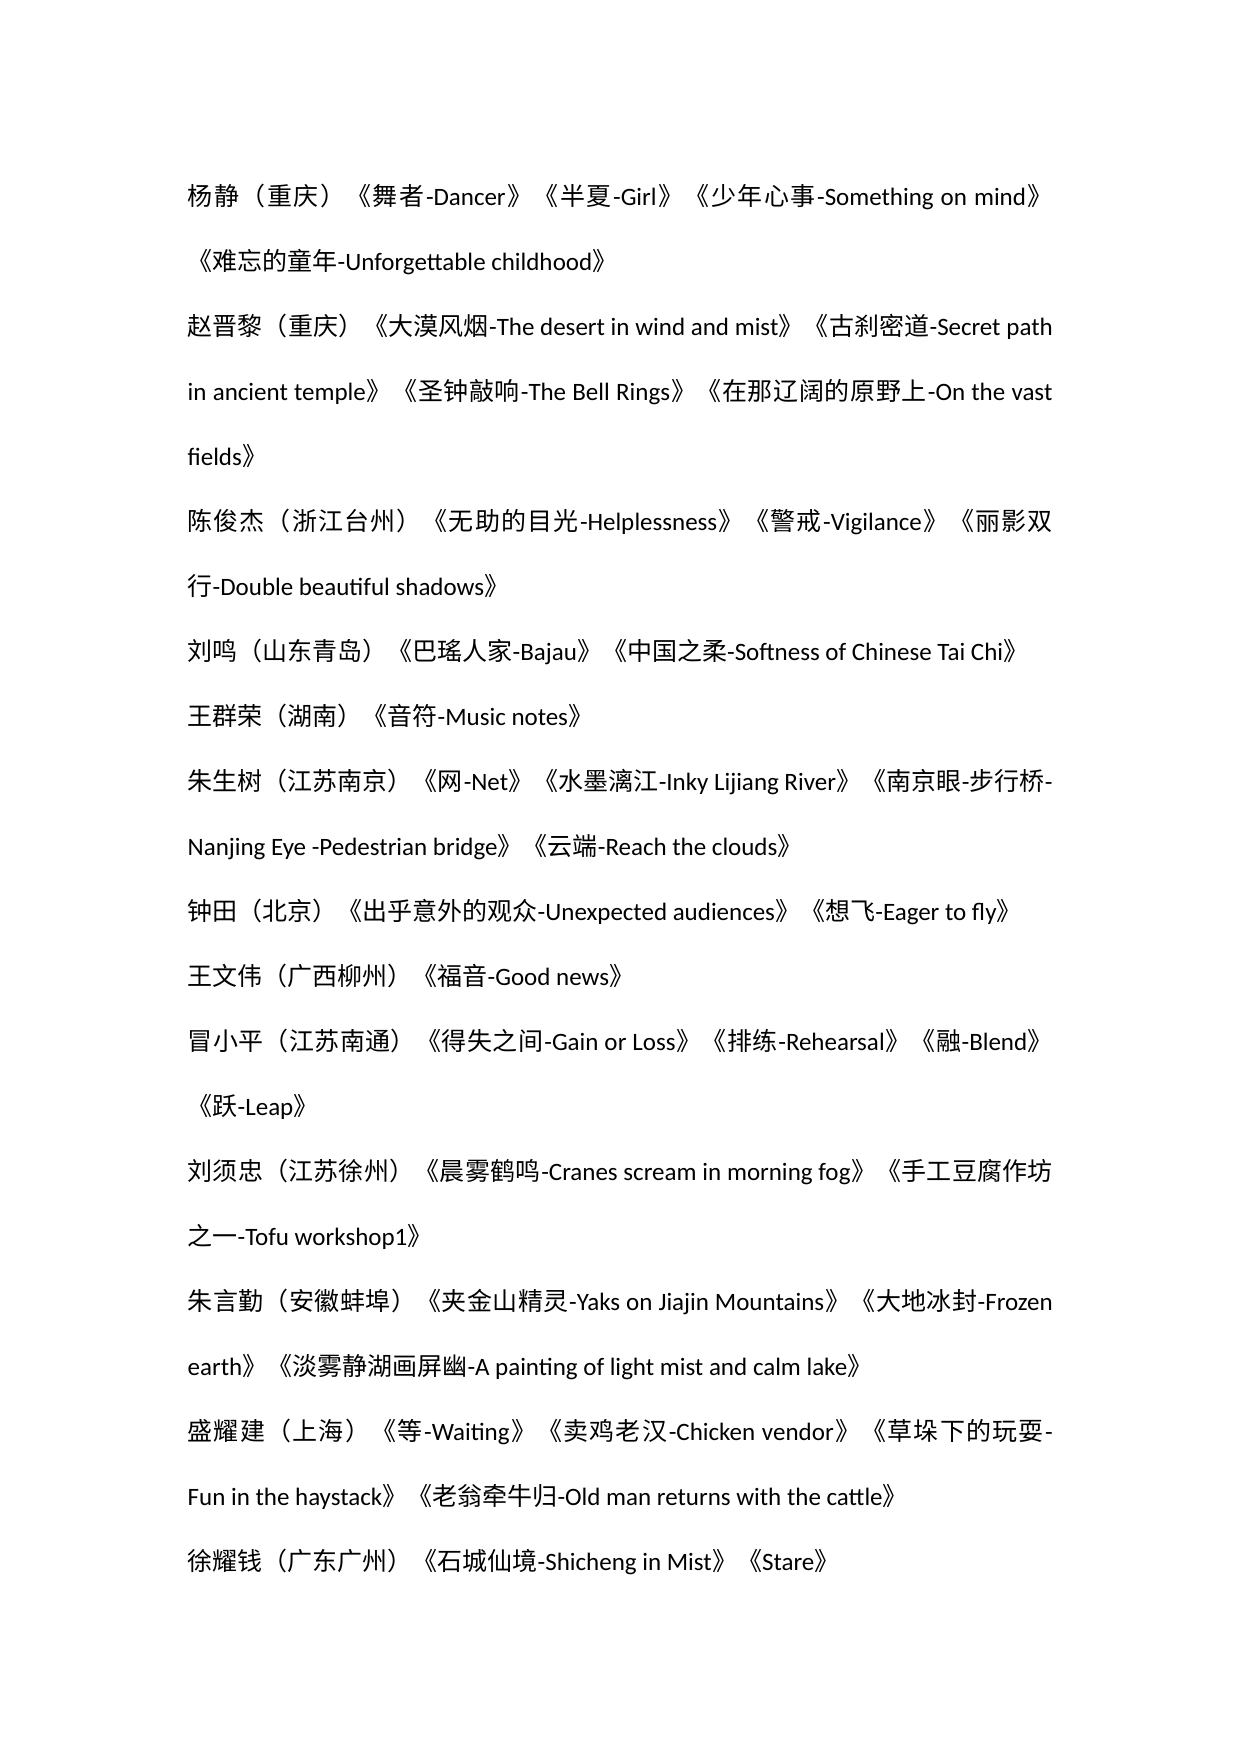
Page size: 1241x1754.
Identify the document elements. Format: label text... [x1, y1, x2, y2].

text 徐耀钱（广东广州）《石城仙境-Shicheng in Mist》《Stare》 [187, 1527, 1053, 1592]
text 王群荣（湖南）《音符-Music notes》 [187, 682, 1053, 747]
text 冒小平（江苏南通）《得失之间-Gain or Loss》《排练-Rehearsal》《融-Blend》《跃-Leap》 [187, 1007, 1053, 1137]
text 赵晋黎（重庆）《大漠风烟-The desert in wind and mist》《古刹密道-Secret path in ancient temple》《圣钟敲响-The Bell Rings》《在那辽阔的原野上-On the vast fields》 [187, 292, 1053, 487]
text 王文伟（广西柳州）《福音-Good news》 [187, 942, 1053, 1007]
text 盛耀建（上海）《等-Waiting》《卖鸡老汉-Chicken vendor》《草垛下的玩耍-Fun in the haystack》《老翁牵牛归-Old man returns with the cattle》 [187, 1397, 1053, 1527]
text 朱生树（江苏南京）《网-Net》《水墨漓江-Inky Lijiang River》《南京眼-步行桥-Nanjing Eye -Pedestrian bridge》《云端-Reach the clouds》 [187, 747, 1053, 877]
text 钟田（北京）《出乎意外的观众-Unexpected audiences》《想飞-Eager to fly》 [187, 877, 1053, 942]
text 陈俊杰（浙江台州）《无助的目光-Helplessness》《警戒-Vigilance》《丽影双行-Double beautiful shadows》 [187, 487, 1053, 617]
text 朱言勤（安徽蚌埠）《夹金山精灵-Yaks on Jiajin Mountains》《大地冰封-Frozen earth》《淡雾静湖画屏幽-A painting of light mist and calm lake》 [187, 1267, 1053, 1397]
text 刘鸣（山东青岛）《巴瑤人家-Bajau》《中国之柔-Softness of Chinese Tai Chi》 [187, 617, 1053, 682]
text 刘须忠（江苏徐州）《晨雾鹤鸣-Cranes scream in morning fog》《手工豆腐作坊之一-Tofu workshop1》 [187, 1137, 1053, 1267]
text 杨静（重庆）《舞者-Dancer》《半夏-Girl》《少年心事-Something on mind》《难忘的童年-Unforgettable childhood》 [187, 162, 1053, 292]
